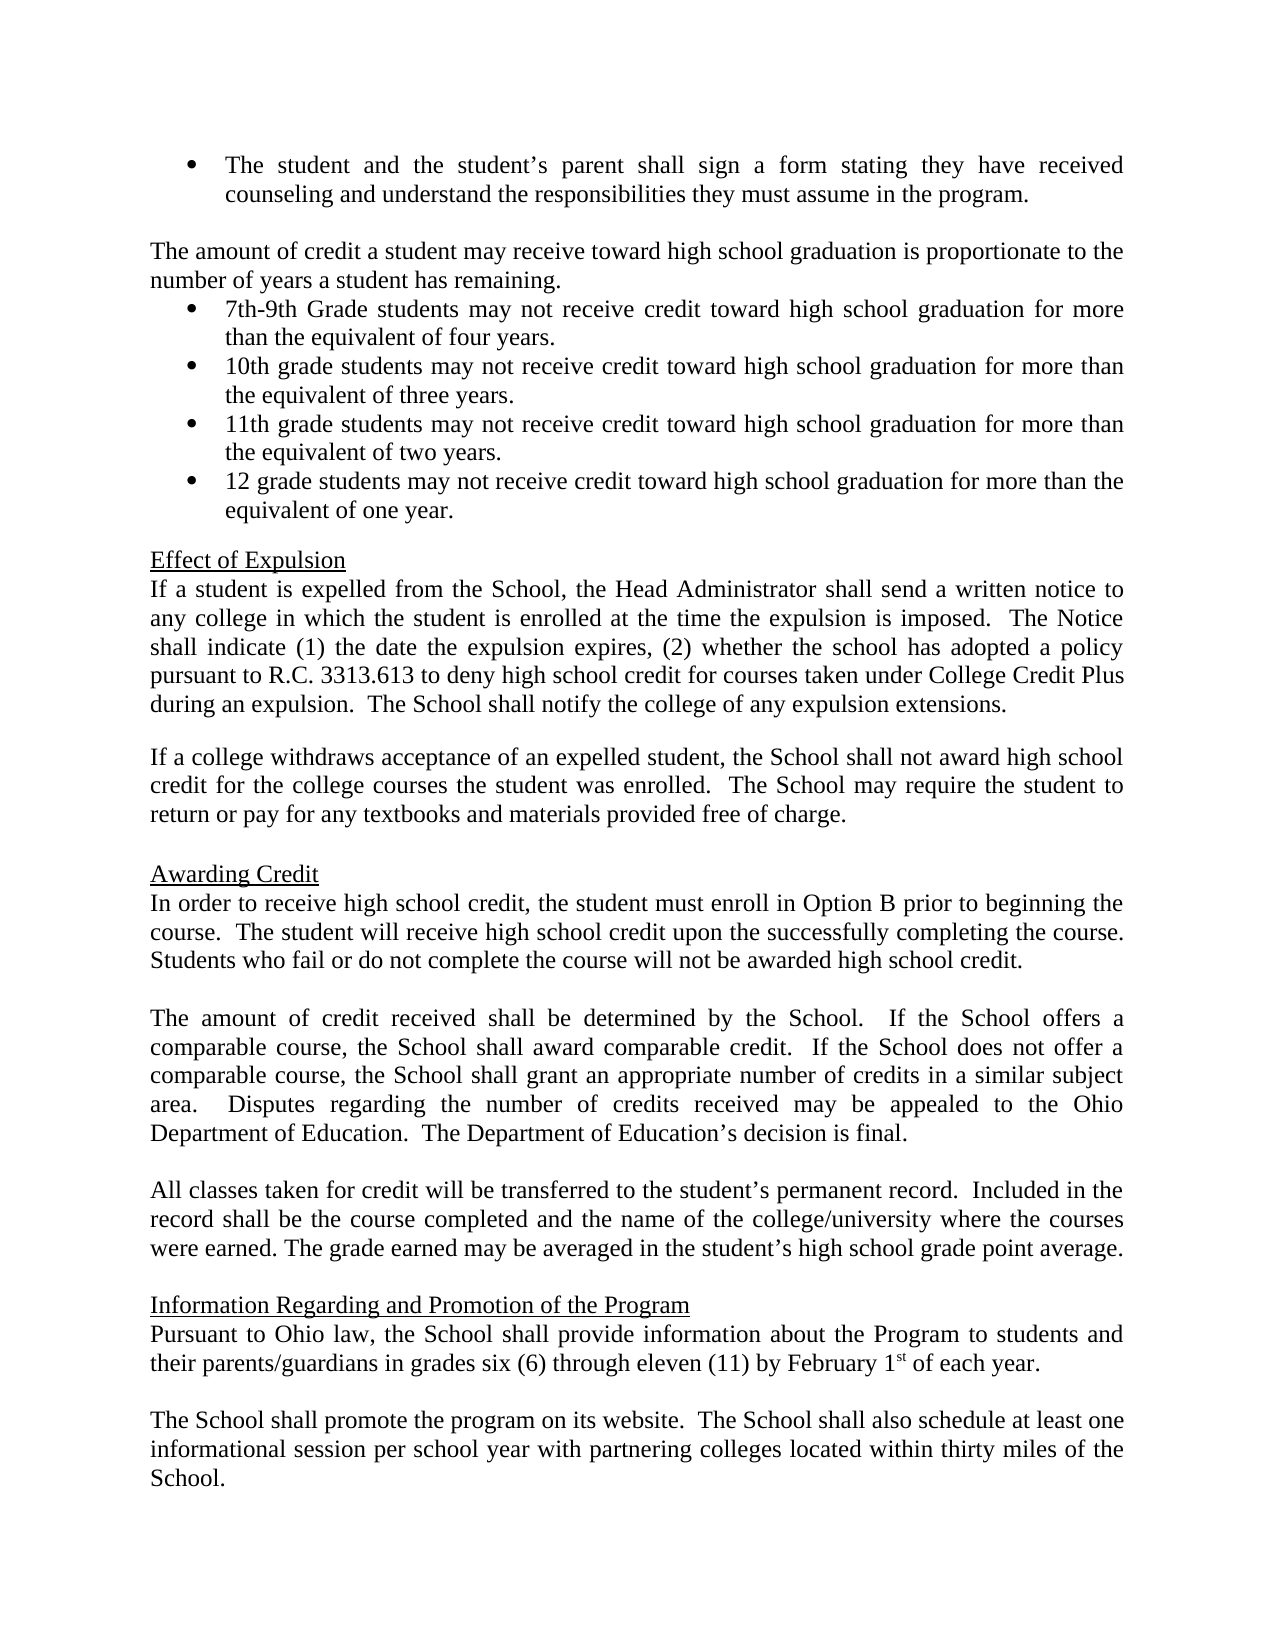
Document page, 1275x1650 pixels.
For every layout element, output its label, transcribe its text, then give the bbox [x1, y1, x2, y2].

text The School shall promote the program on its website. The School shall also schedule at least one informational session per school year with partnering colleges located within thirty miles of the School. [150, 1406, 1125, 1492]
text Pursuant to Ohio law, the School shall provide information about the Program to students and their parents/guardians in grades six (6) through eleven (11) by February 1st of each year. [150, 1319, 1125, 1377]
list 12 grade students may not receive credit toward high school graduation for more than the equivalent of one year. [187, 466, 1125, 524]
list The student and the student’s parent shall sign a form stating they have received counseling and understand the responsibilities they must assume in the program. [187, 150, 1125, 207]
text All classes taken for credit will be transferred to the student’s permanent record. Included in the record shall be the course completed and the name of the college/university where the courses were earned. The grade earned may be averaged in the student’s high school grade point average. [150, 1176, 1125, 1262]
text Effect of Expulsion [150, 545, 1125, 574]
list 11th grade students may not receive credit toward high school graduation for more than the equivalent of two years. [187, 409, 1125, 466]
text Awarding Credit [150, 859, 1125, 888]
text If a college withdraws acceptance of an expelled student, the School shall not award high school credit for the college courses the student was enrolled. The School may require the student to return or pay for any textbooks and materials provided free of charge. [150, 742, 1125, 828]
list 7th-9th Grade students may not receive credit toward high school graduation for more than the equivalent of four years. [187, 294, 1125, 351]
list 10th grade students may not receive credit toward high school graduation for more than the equivalent of three years. [187, 351, 1125, 409]
text Information Regarding and Promotion of the Program [150, 1291, 1125, 1319]
text The amount of credit received shall be determined by the School. If the School offers a comparable course, the School shall award comparable credit. If the School does not offer a comparable course, the School shall grant an appropriate number of credits in a similar subject area. Disputes regarding the number of credits received may be appealed to the Ohio Department of Education. The Department of Education’s decision is final. [150, 1003, 1125, 1147]
text The amount of credit a student may receive toward high school graduation is proportionate to the number of years a student has remaining. [150, 236, 1125, 294]
text In order to receive high school credit, the student must enroll in Option B prior to beginning the course. The student will receive high school credit upon the successfully completing the course. Students who fail or do not complete the course will not be awarded high school credit. [150, 888, 1125, 974]
text If a student is expelled from the School, the Head Administrator shall send a written notice to any college in which the student is enrolled at the time the expulsion is imposed. The Notice shall indicate (1) the date the expulsion expires, (2) whether the school has adopted a policy pursuant to R.C. 3313.613 to deny high school credit for courses taken under College Credit Plus during an expulsion. The School shall notify the college of any expulsion extensions. [150, 574, 1125, 718]
